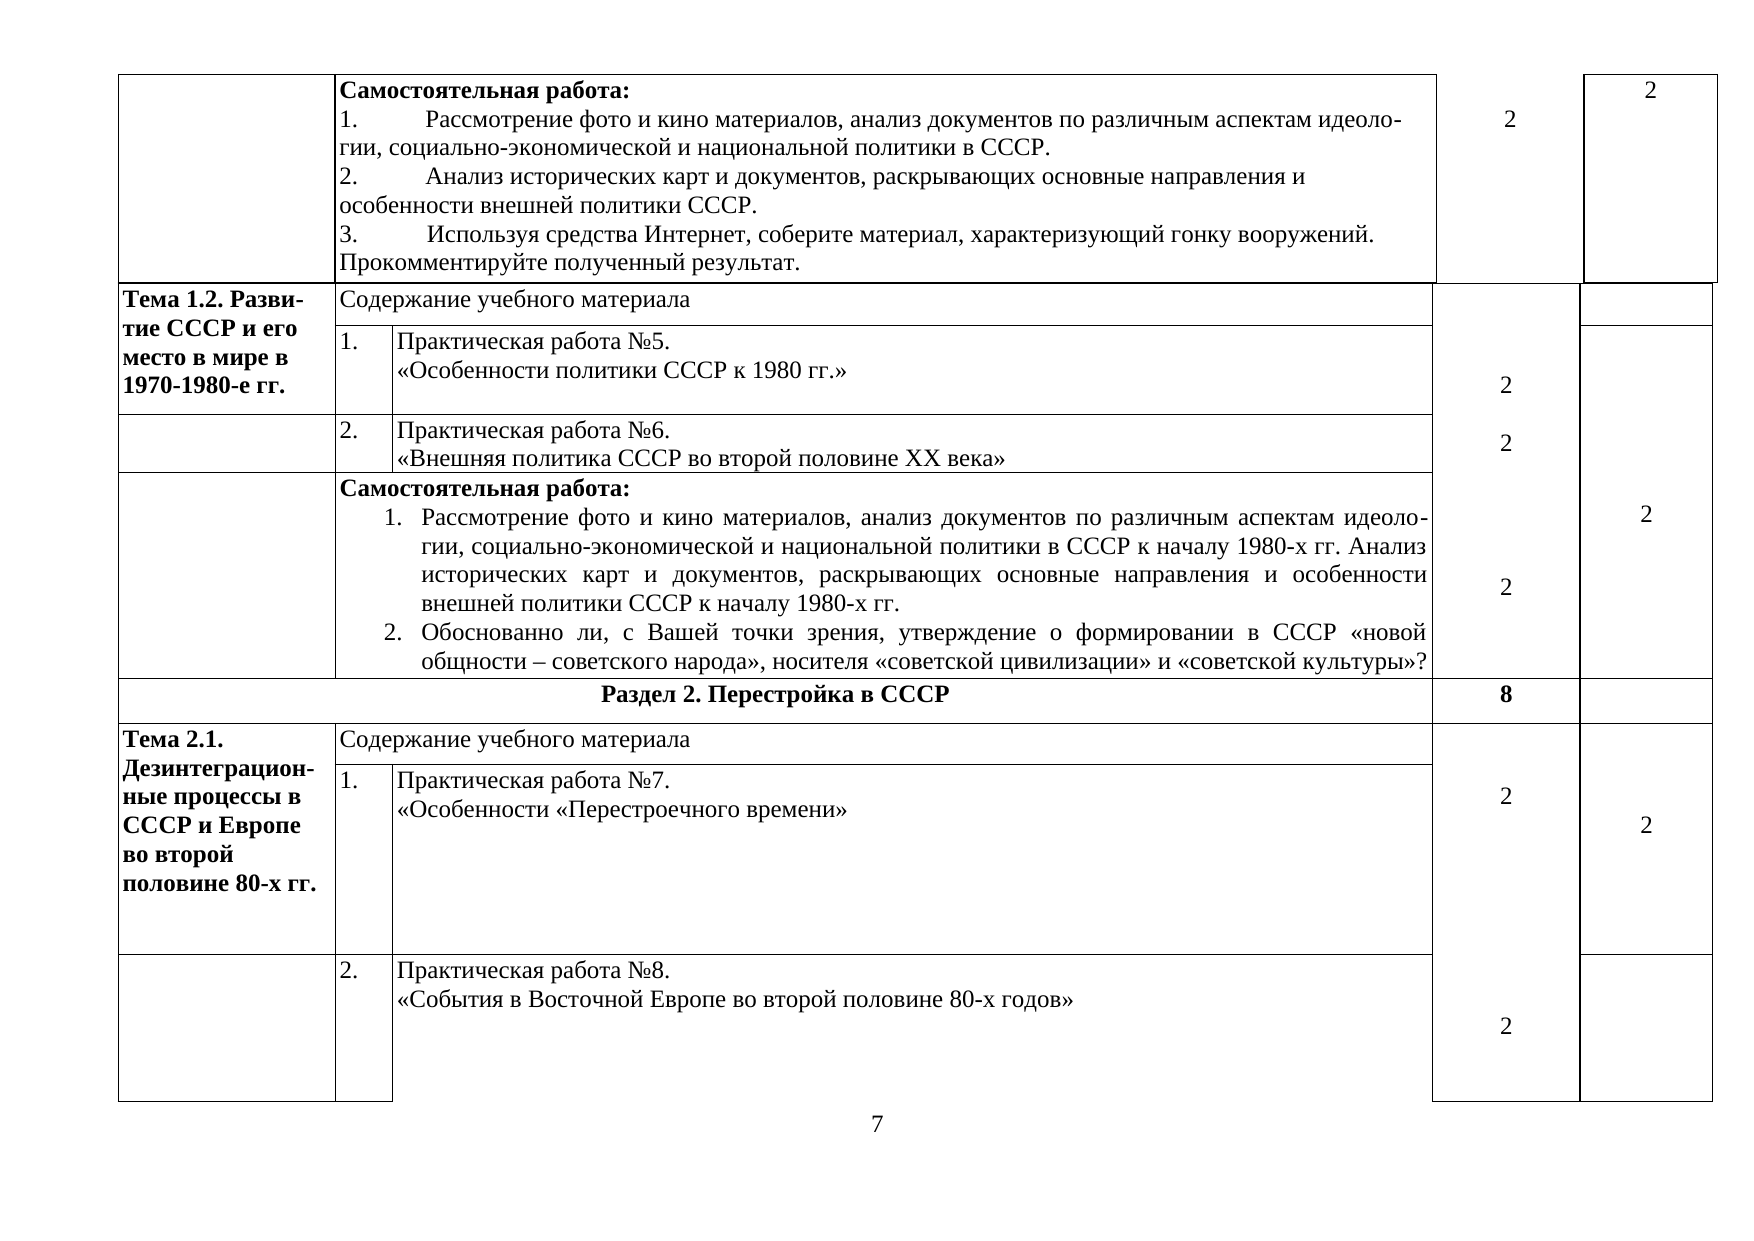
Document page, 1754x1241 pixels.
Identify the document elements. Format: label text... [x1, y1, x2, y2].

table_cell [119, 415, 335, 472]
table_cell 2 2 2 2 [1433, 724, 1579, 1101]
table_cell 8 [1433, 679, 1579, 723]
table_cell Практическая работа №7. «Особенности «Перестроечного времени» [393, 765, 1432, 954]
table_header [1581, 284, 1712, 325]
table_header Тема 1.2. Развитие СССР и его место в мире в 1970-1980-е гг. [119, 284, 335, 414]
table_cell Самостоятельная работа: Рассмотрение фото и кино материалов, анализ документов по различным аспектам идеологии, социально-экономической и национальной политики в СССР к началу 1980-х гг. Анализ исторических карт и документов, раскрывающих основные направления и особенности внешней политики СССР к началу 1980-х гг. Обоснованно ли, с Вашей точки зрения, утверждение о формировании в СССР «новой общности – советского народа», носителя «советской цивилизации» и «советской культуры»? [336, 473, 1432, 678]
table_header 2 2 2 [1433, 284, 1579, 678]
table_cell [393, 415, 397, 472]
table_cell 1. [336, 326, 392, 414]
table_cell 2. [336, 415, 392, 472]
table_cell 2. [336, 955, 392, 1101]
table_cell 2 [1585, 75, 1717, 282]
table_cell [119, 955, 335, 1101]
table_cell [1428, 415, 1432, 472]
table_cell Тема 2.1. Дезинтеграцион-ные процессы в СССР и Европе во второй половине 80-х гг. [119, 724, 335, 954]
table_cell 2 [1581, 326, 1712, 678]
table_cell Раздел 2. Перестройка в СССР [119, 679, 1432, 723]
table_cell Самостоятельная работа: 1. Рассмотрение фото и кино материалов, анализ документов по различным аспектам идеологии, социально-экономической и национальной политики в СССР. 2. Анализ исторических карт и документов, раскрывающих основные направления и особенности внешней политики СССР. 3. Используя средства Интернет, соберите материал, характеризующий гонку вооружений. Прокомментируйте полученный результат. [336, 75, 1436, 282]
table_header Содержание учебного материала [336, 284, 1432, 325]
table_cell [393, 955, 1432, 1101]
table_cell 1. [336, 765, 392, 954]
table_cell 2 [1581, 955, 1712, 1101]
table_cell Практическая работа №5. «Особенности политики СССР к 1980 гг.» [393, 326, 1432, 414]
table_cell 2 [1581, 724, 1712, 954]
table_cell Содержание учебного материала [336, 724, 1432, 764]
table_cell [119, 473, 335, 678]
table_cell [119, 75, 334, 282]
